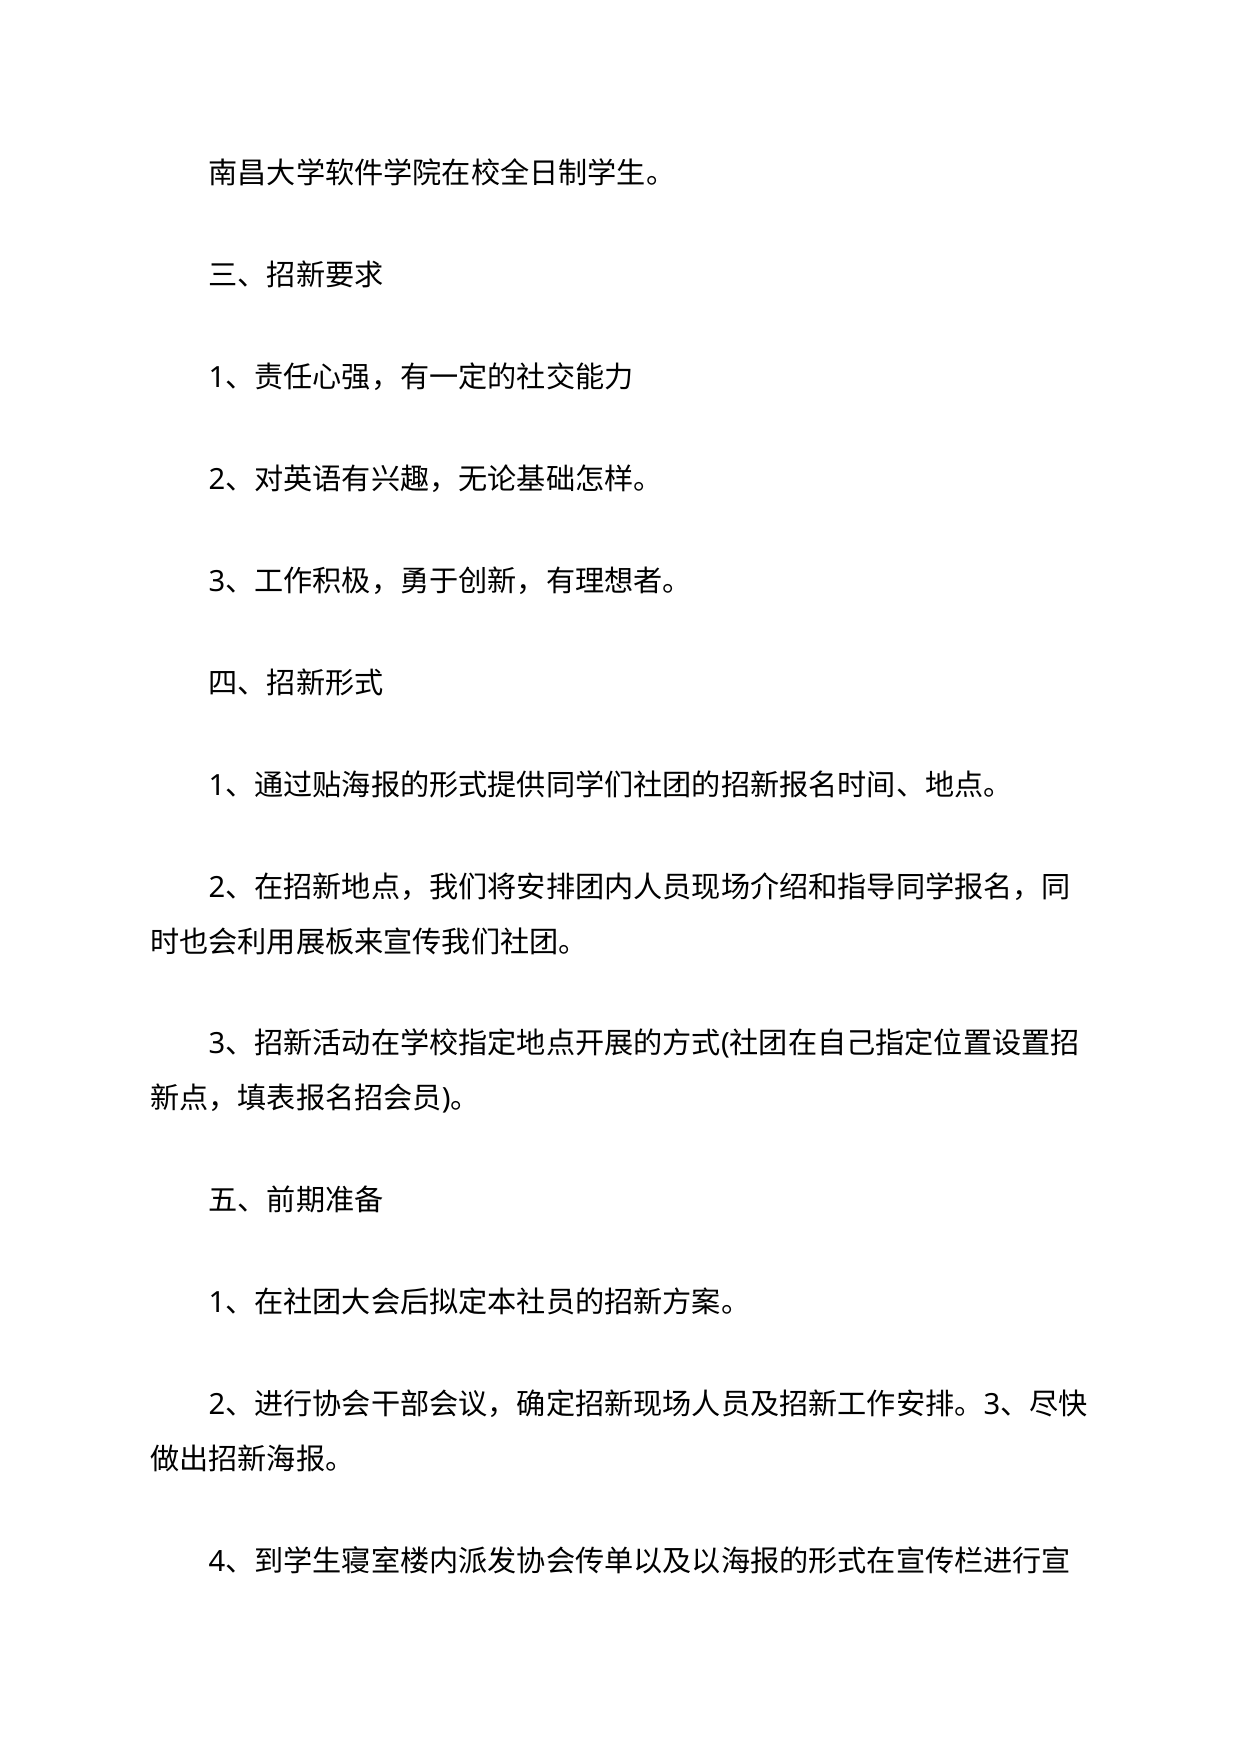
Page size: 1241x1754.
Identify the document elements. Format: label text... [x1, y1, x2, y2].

text 2、在招新地点，我们将安排团内人员现场介绍和指导同学报名，同时也会利用展板来宣传我们社团。 [150, 863, 1090, 961]
text 3、工作积极，勇于创新，有理想者。 [150, 557, 1090, 600]
text 1、责任心强，有一定的社交能力 [150, 353, 1090, 396]
text 2、对英语有兴趣，无论基础怎样。 [150, 456, 1090, 498]
text 南昌大学软件学院在校全日制学生。 [150, 150, 1090, 192]
text 三、招新要求 [150, 252, 1090, 294]
text 四、招新形式 [150, 659, 1090, 702]
text 2、进行协会干部会议，确定招新现场人员及招新工作安排。3、尽快做出招新海报。 [150, 1381, 1090, 1478]
text 3、招新活动在学校指定地点开展的方式(社团在自己指定位置设置招新点，填表报名招会员)。 [150, 1020, 1090, 1117]
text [150, 1537, 1090, 1580]
text 1、通过贴海报的形式提供同学们社团的招新报名时间、地点。 [150, 761, 1090, 804]
text 1、在社团大会后拟定本社员的招新方案。 [150, 1279, 1090, 1321]
text 五、前期准备 [150, 1177, 1090, 1219]
